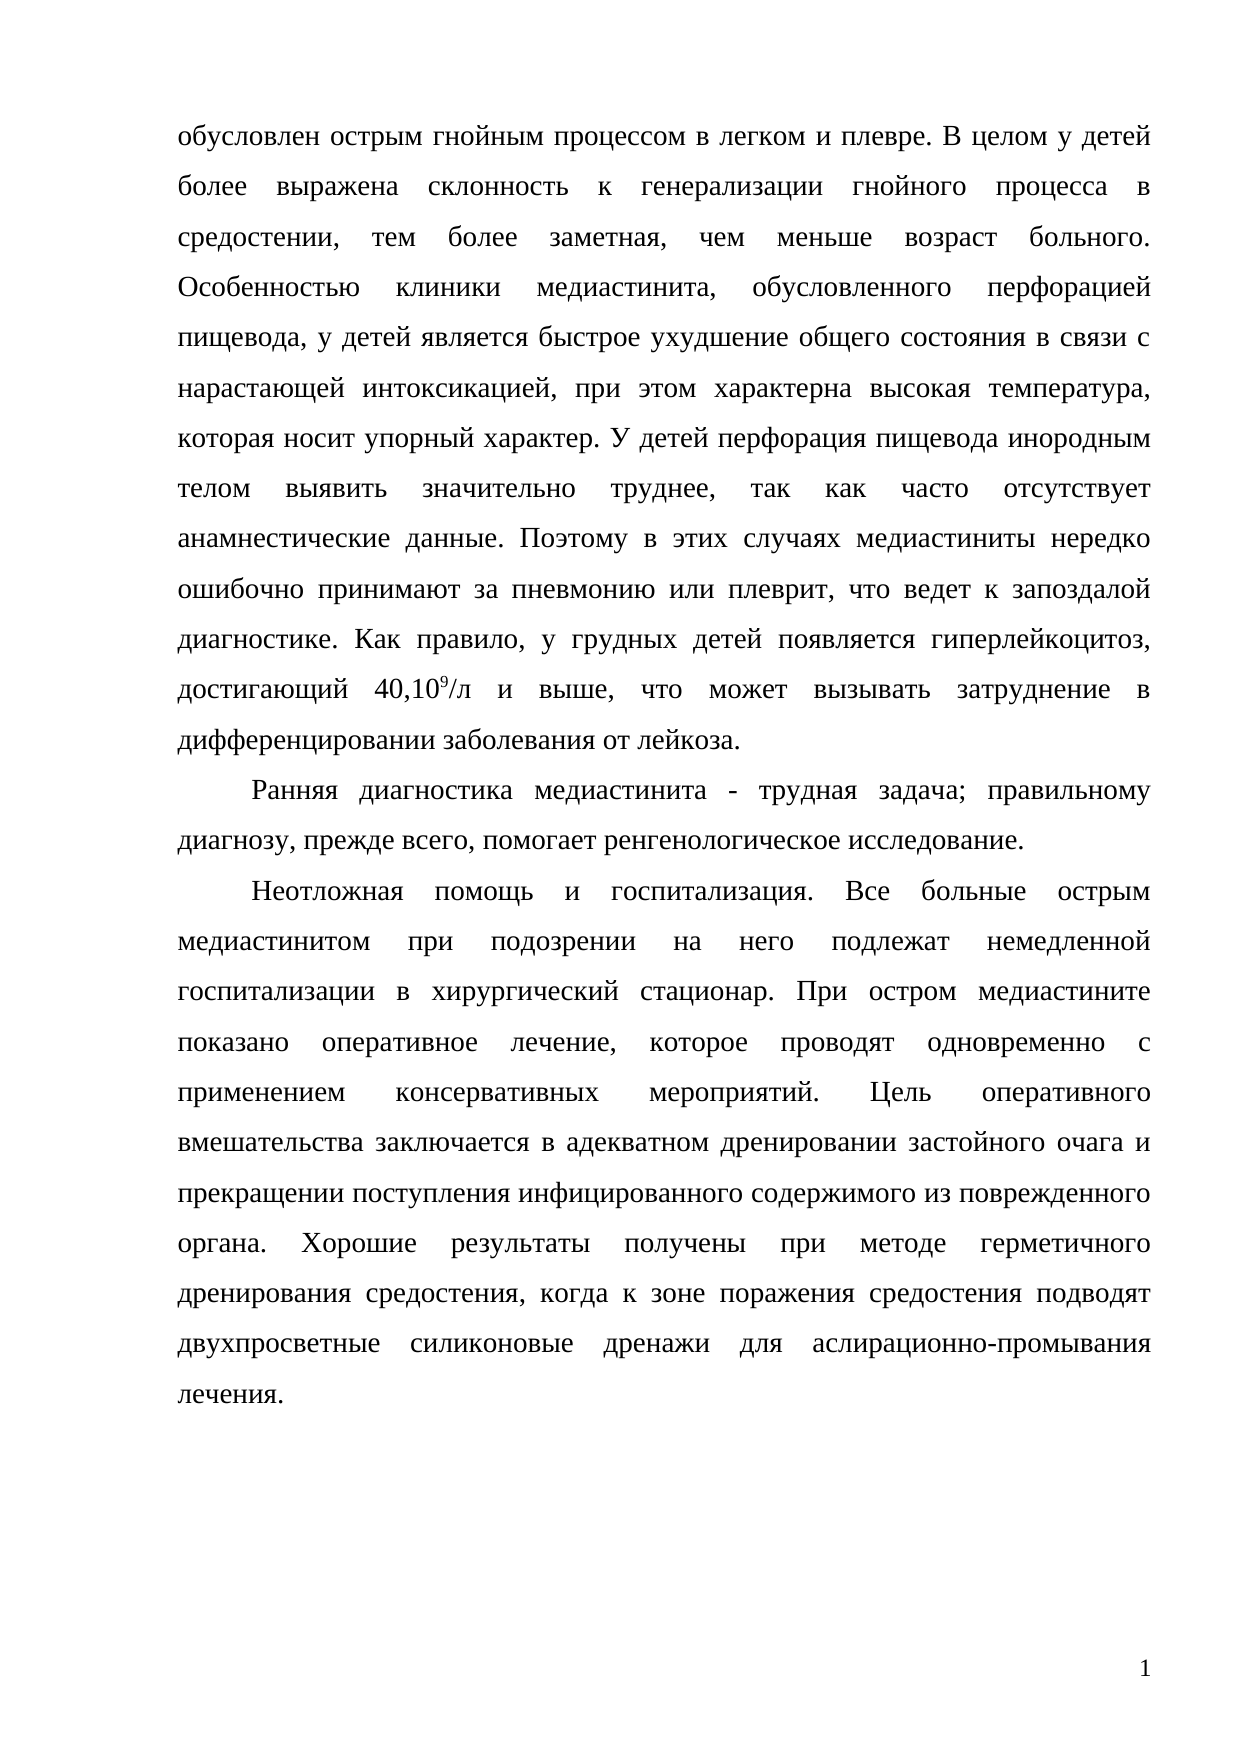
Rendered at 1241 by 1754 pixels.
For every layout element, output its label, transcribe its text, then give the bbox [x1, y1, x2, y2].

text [177, 118, 1152, 755]
text Ранняя диагностика медиастинита - трудная задача; правильному диагнозу, прежде всего, помогает ренгенологическое исследование. [177, 772, 1152, 856]
text Неотложная помощь и госпитализация. Все больные острым медиастинитом при подозрении на него подлежат немедленной госпитализации в хирургический стационар. При остром медиастините показано оперативное лечение, которое проводят одновременно с применением консервативных мероприятий. Цель оперативного вмешательства заключается в адекватном дренировании застойного очага и прекращении поступления инфицированного содержимого из поврежденного органа. Хорошие результаты получены при методе герметичного дренирования средостения, когда к зоне поражения средостения подводят двухпросветные силиконовые дренажи для аслирационно-промывания лечения. [177, 873, 1152, 1409]
